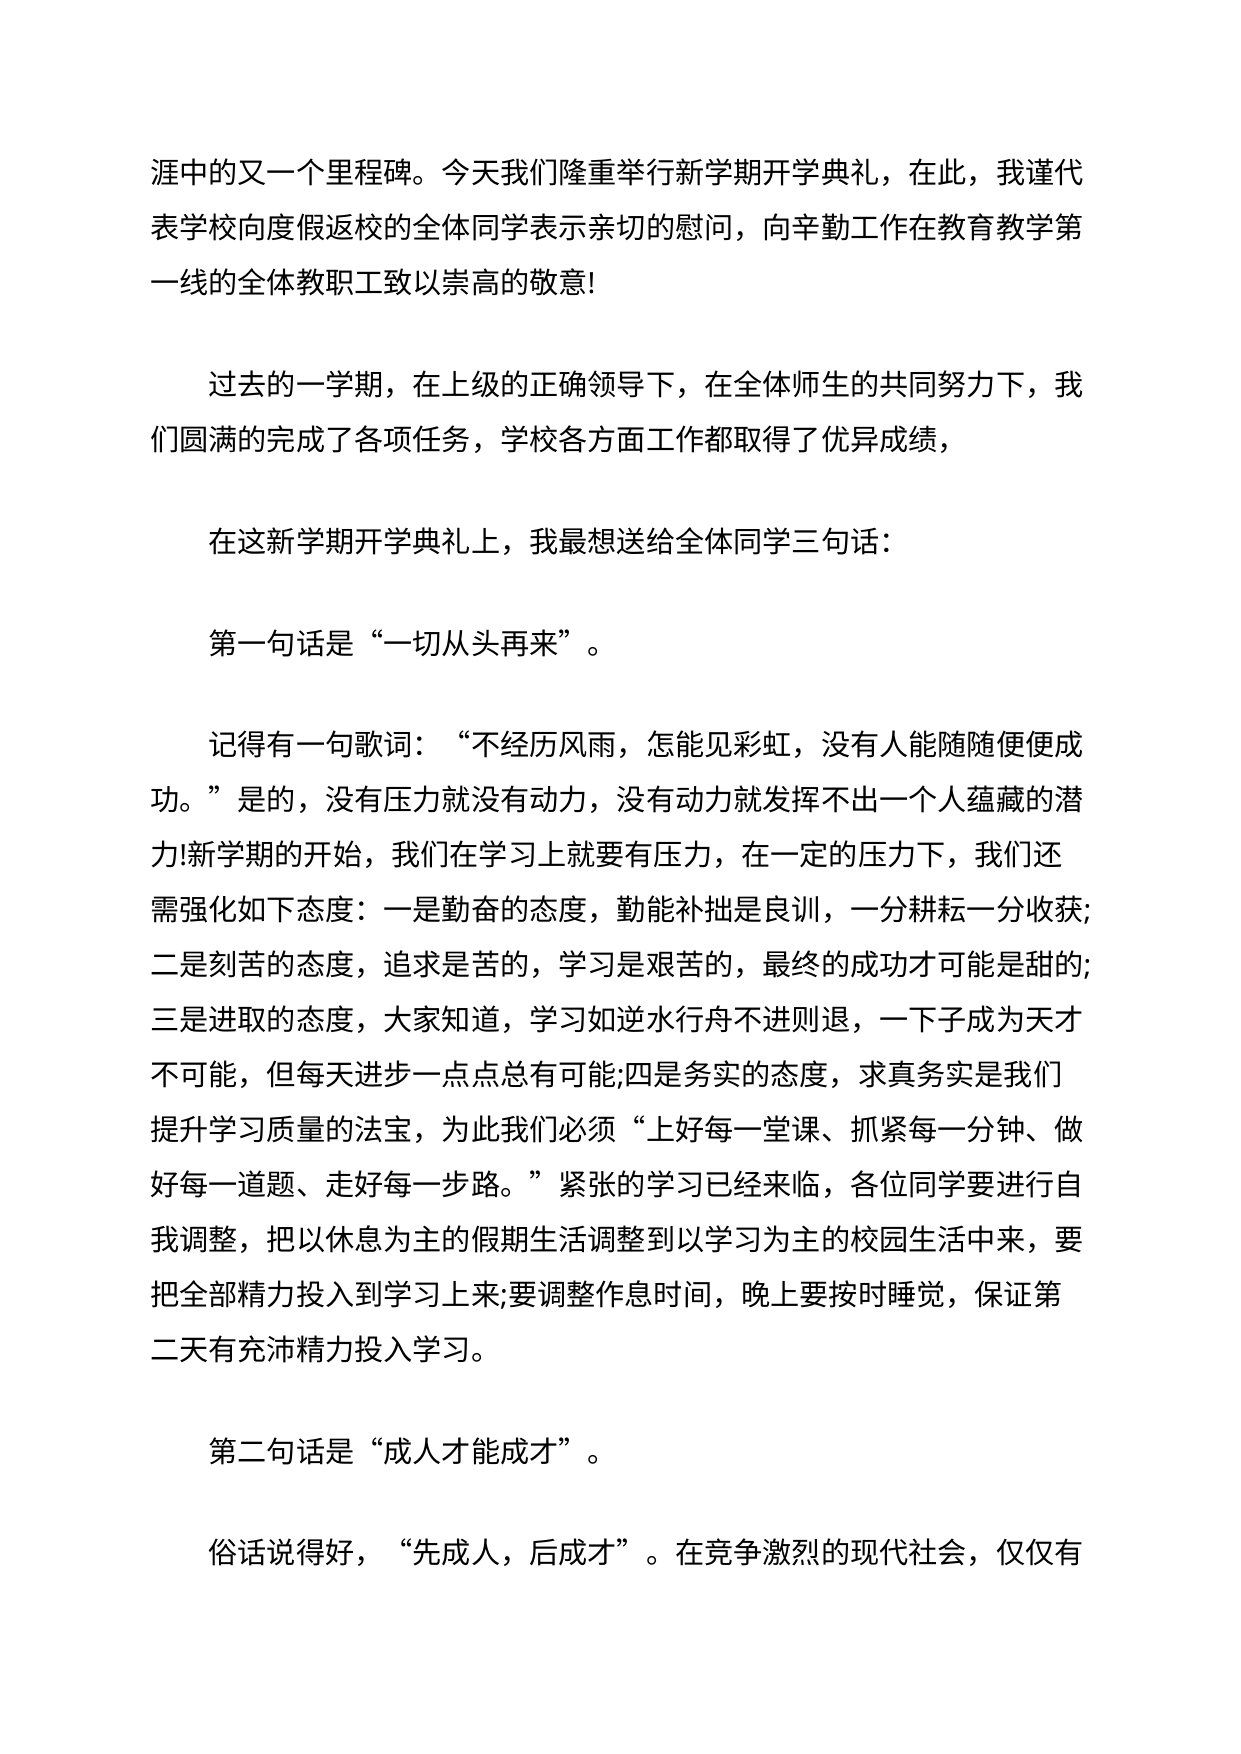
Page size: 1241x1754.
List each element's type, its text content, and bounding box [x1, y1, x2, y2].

text 第二句话是“成人才能成才”。 [150, 1428, 1090, 1470]
text 第一句话是“一切从头再来”。 [150, 620, 1090, 662]
text 在这新学期开学典礼上，我最想送给全体同学三句话： [150, 518, 1090, 561]
text 记得有一句歌词：“不经历风雨，怎能见彩虹，没有人能随随便便成功。”是的，没有压力就没有动力，没有动力就发挥不出一个人蕴藏的潜力!新学期的开始，我们在学习上就要有压力，在一定的压力下，我们还需强化如下态度：一是勤奋的态度，勤能补拙是良训，一分耕耘一分收获;二是刻苦的态度，追求是苦的，学习是艰苦的，最终的成功才可能是甜的;三是进取的态度，大家知道，学习如逆水行舟不进则退，一下子成为天才不可能，但每天进步一点点总有可能;四是务实的态度，求真务实是我们提升学习质量的法宝，为此我们必须“上好每一堂课、抓紧每一分钟、做好每一道题、走好每一步路。”紧张的学习已经来临，各位同学要进行自我调整，把以休息为主的假期生活调整到以学习为主的校园生活中来，要把全部精力投入到学习上来;要调整作息时间，晚上要按时睡觉，保证第二天有充沛精力投入学习。 [150, 722, 1090, 1369]
text 过去的一学期，在上级的正确领导下，在全体师生的共同努力下，我们圆满的完成了各项任务，学校各方面工作都取得了优异成绩， [150, 362, 1090, 459]
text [150, 1530, 1090, 1572]
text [150, 150, 1090, 302]
